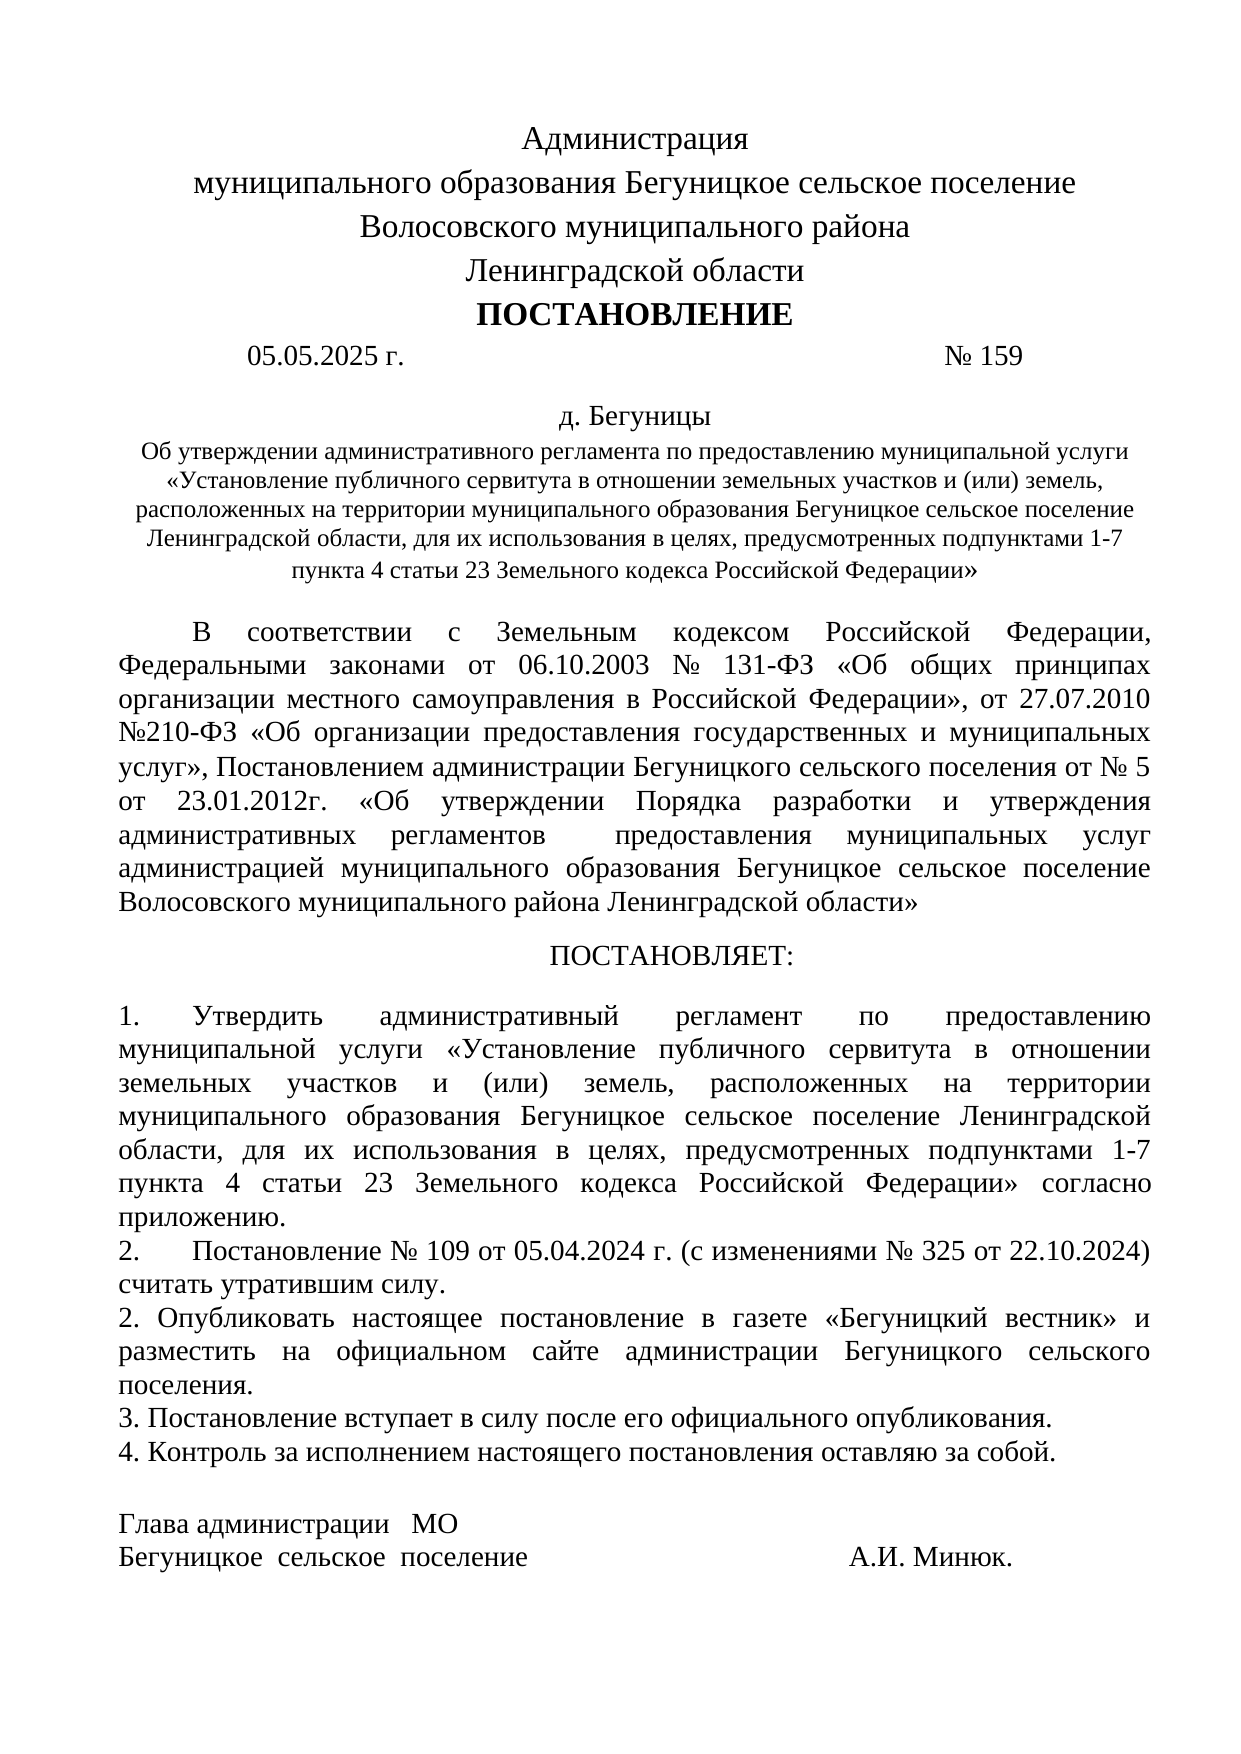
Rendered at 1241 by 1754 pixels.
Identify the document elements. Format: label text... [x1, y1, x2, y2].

text Администрация [118, 118, 1152, 156]
text Бегуницкое сельское поселение А.И. Минюк. [118, 1539, 1152, 1573]
text ПОСТАНОВЛЯЕТ: [118, 938, 1152, 972]
text 3. Постановление вступает в силу после его официального опубликования. [118, 1400, 1152, 1434]
text 2. Опубликовать настоящее постановление в газете «Бегуницкий вестник» и разместить на официальном сайте администрации Бегуницкого сельского поселения. [118, 1300, 1152, 1400]
list Утвердить административный регламент по предоставлению муниципальной услуги «Установление публичного сервитута в отношении земельных участков и (или) земель, расположенных на территории муниципального образования Бегуницкое сельское поселение Ленинградской области, для их использования в целях, предусмотренных подпунктами 1-7 пункта 4 статьи 23 Земельного кодекса Российской Федерации» согласно приложению. [118, 998, 1152, 1233]
text 4. Контроль за исполнением настоящего постановления оставляю за собой. [118, 1434, 1152, 1467]
text д. Бегуницы [118, 398, 1152, 431]
text Волосовского муниципального района [118, 206, 1152, 244]
text ПОСТАНОВЛЕНИЕ [118, 294, 1152, 333]
text муниципального образования Бегуницкое сельское поселение [118, 162, 1152, 201]
text Ленинградской области [118, 250, 1152, 289]
text В соответствии с Земельным кодексом Российской Федерации, Федеральными законами от 06.10.2003 № 131-ФЗ «Об общих принципах организации местного самоуправления в Российской Федерации», от 27.07.2010 №210-ФЗ «Об организации предоставления государственных и муниципальных услуг», Постановлением администрации Бегуницкого сельского поселения от № 5 от 23.01.2012г. «Об утверждении Порядка разработки и утверждения административных регламентов предоставления муниципальных услуг администрацией муниципального образования Бегуницкое сельское поселение Волосовского муниципального района Ленинградской области» [118, 614, 1152, 918]
list Постановление № 109 от 05.04.2024 г. (с изменениями № 325 от 22.10.2024) считать утратившим силу. [118, 1233, 1152, 1300]
text Об утверждении административного регламента по предоставлению муниципальной услуги «Установление публичного сервитута в отношении земельных участков и (или) земель, расположенных на территории муниципального образования Бегуницкое сельское поселение Ленинградской области, для их использования в целях, предусмотренных подпунктами 1-7 пункта 4 статьи 23 Земельного кодекса Российской Федерации» [118, 436, 1152, 585]
text 05.05.2025 г. № 159 [118, 338, 1152, 372]
text Глава администрации МО [118, 1506, 1152, 1539]
